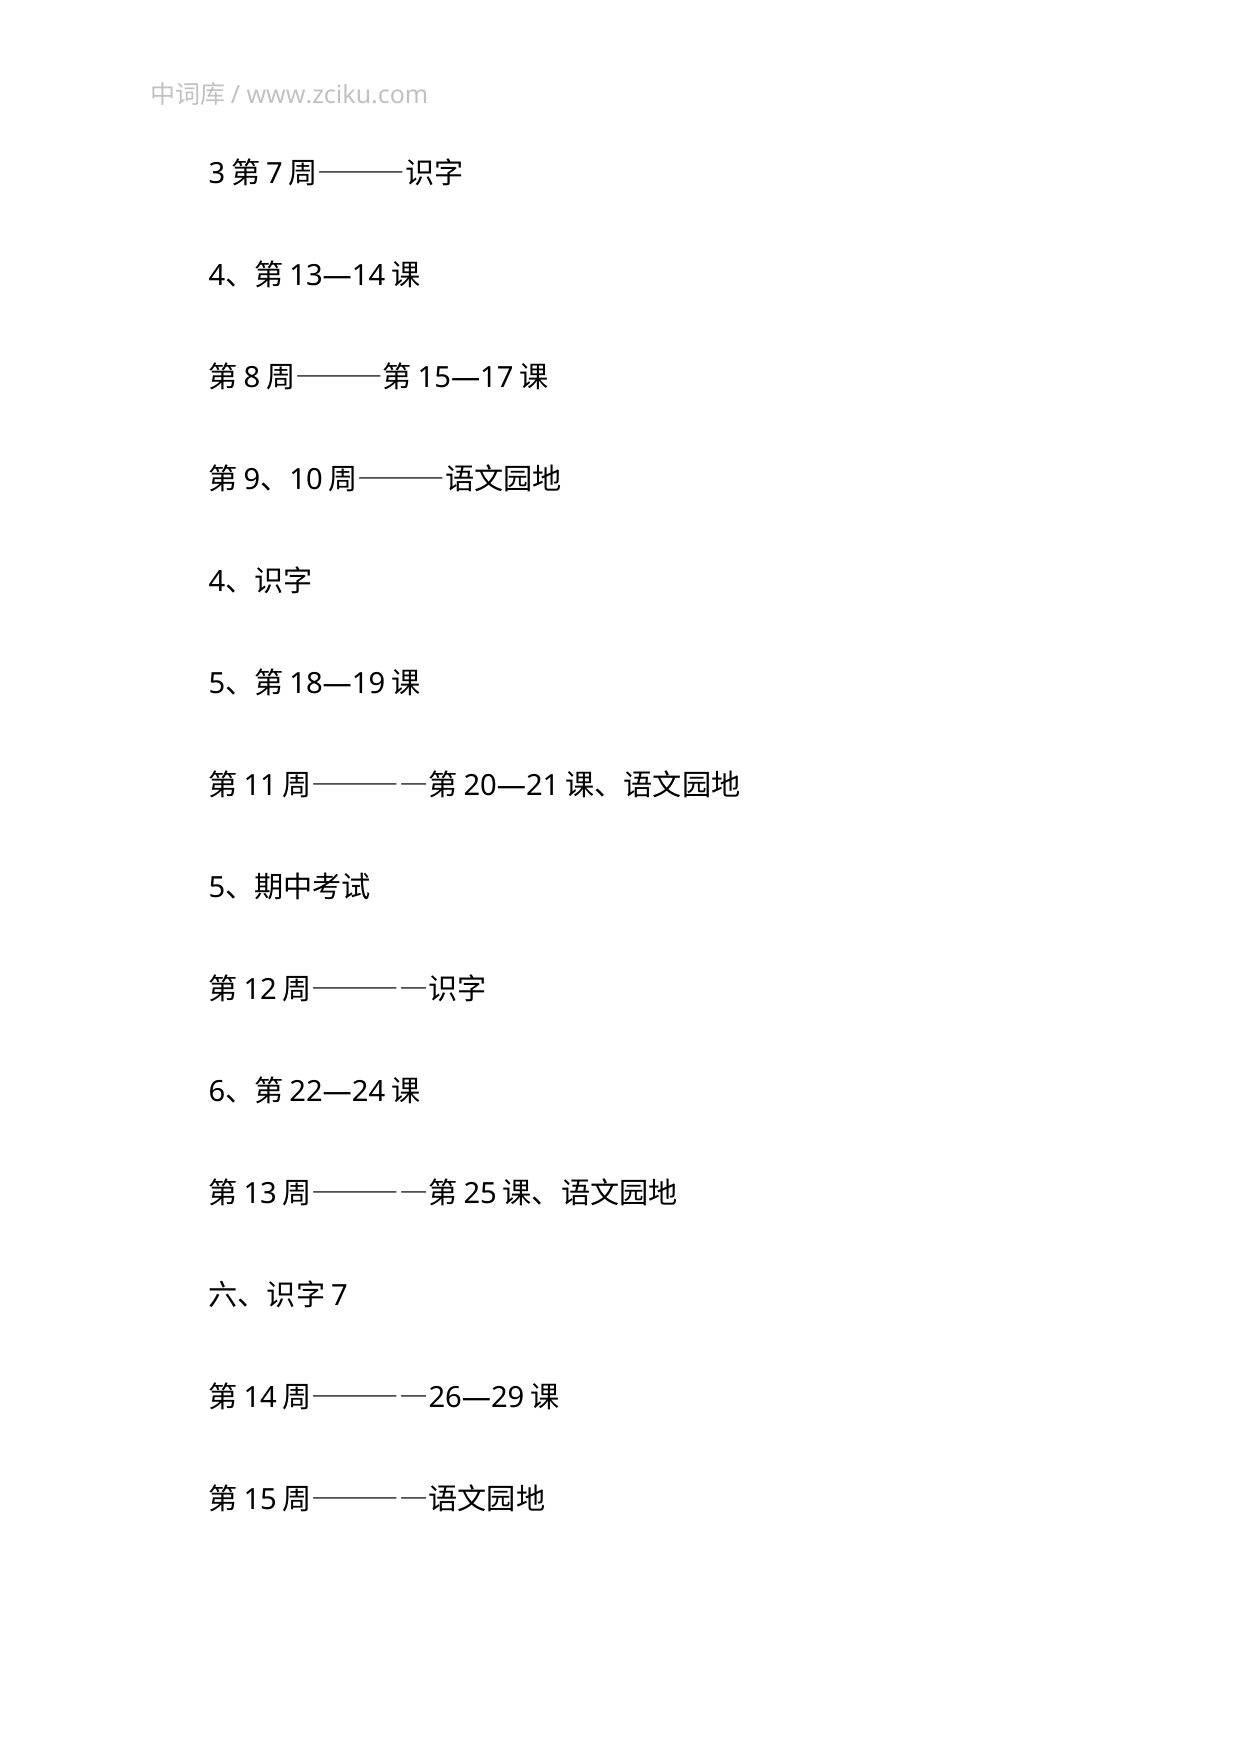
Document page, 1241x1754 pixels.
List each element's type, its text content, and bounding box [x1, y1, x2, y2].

text 第13周————第25课、语文园地 [150, 1170, 1090, 1212]
text 第12周————识字 [150, 966, 1090, 1008]
text 4、识字 [150, 558, 1090, 600]
text 4、第13—14课 [150, 252, 1090, 294]
text 六、识字7 [150, 1272, 1090, 1314]
text 第11周————第20—21课、语文园地 [150, 762, 1090, 804]
text 第9、10周———语文园地 [150, 456, 1090, 498]
text 3第7周———识字 [150, 150, 1090, 192]
text 第15周————语文园地 [150, 1476, 1090, 1518]
text 5、第18—19课 [150, 660, 1090, 702]
text 第14周————26—29课 [150, 1374, 1090, 1416]
text 第8周———第15—17课 [150, 354, 1090, 396]
text 5、期中考试 [150, 864, 1090, 906]
text 6、第22—24课 [150, 1068, 1090, 1110]
